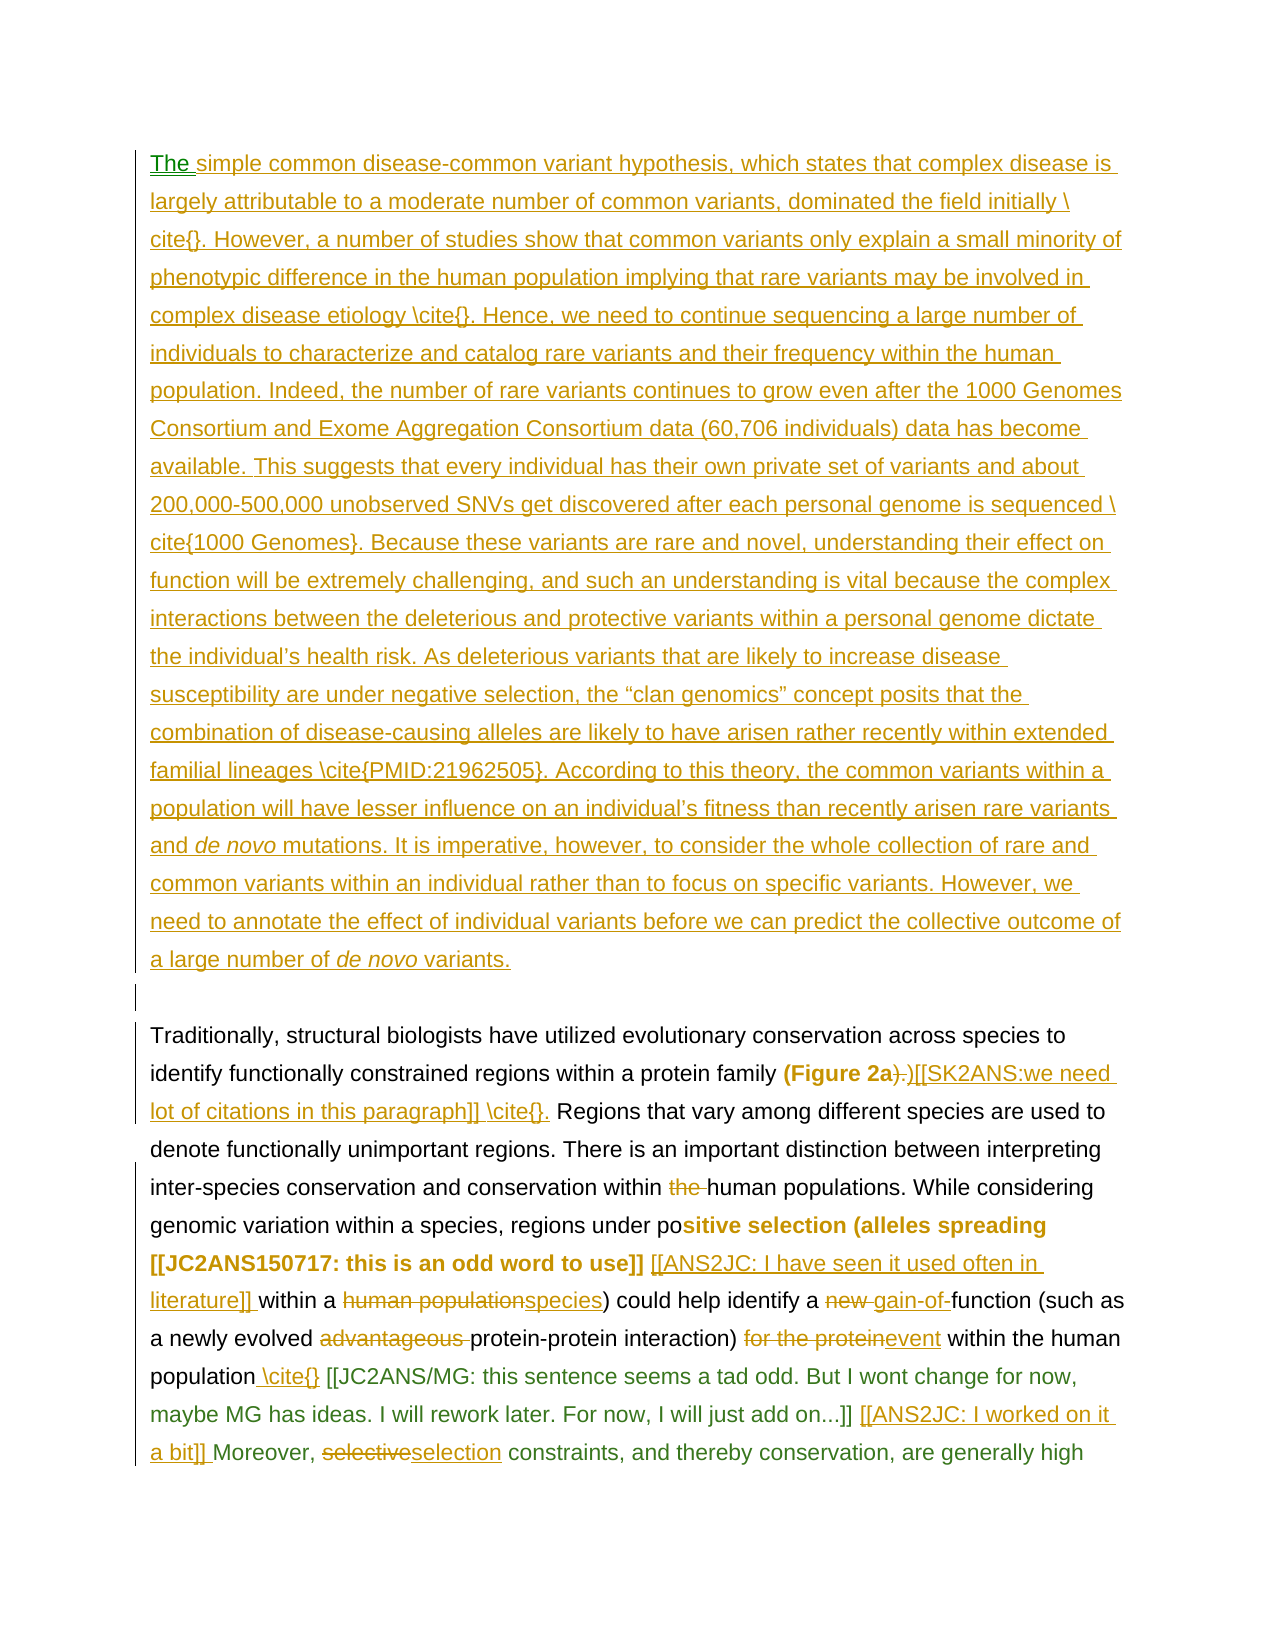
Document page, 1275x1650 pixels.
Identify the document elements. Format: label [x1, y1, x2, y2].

text [150, 1022, 1125, 1466]
